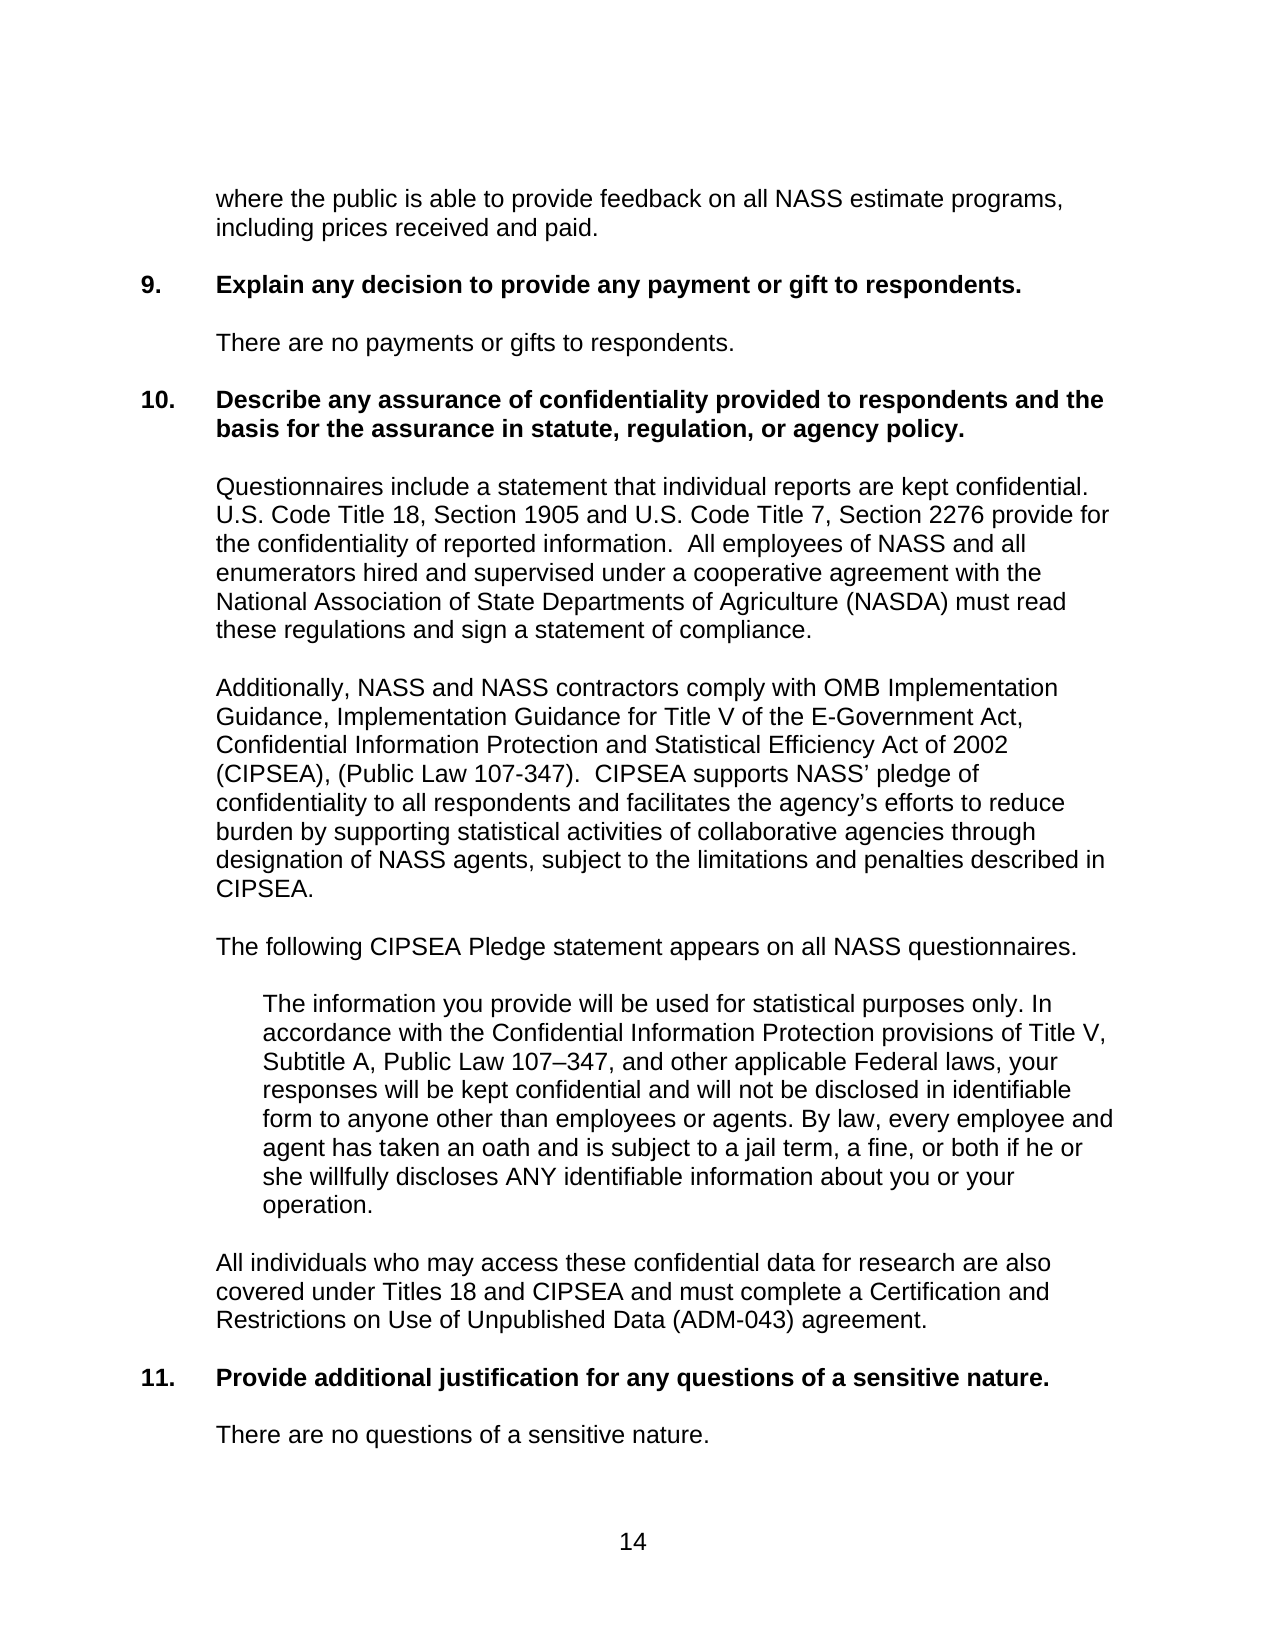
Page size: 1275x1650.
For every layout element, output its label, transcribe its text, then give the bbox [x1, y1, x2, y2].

text 9. Explain any decision to provide any payment or gift to respondents. [141, 270, 1125, 299]
text All individuals who may access these confidential data for research are also covered under Titles 18 and CIPSEA and must complete a Certification and Restrictions on Use of Unpublished Data (ADM-043) agreement. [216, 1248, 1125, 1334]
text There are no questions of a sensitive nature. [216, 1420, 1125, 1449]
text There are no payments or gifts to respondents. [216, 328, 1125, 357]
text Additionally, NASS and NASS contractors comply with OMB Implementation Guidance, Implementation Guidance for Title V of the E-Government Act, Confidential Information Protection and Statistical Efficiency Act of 2002 (CIPSEA), (Public Law 107-347). CIPSEA supports NASS’ pledge of confidentiality to all respondents and facilitates the agency’s efforts to reduce burden by supporting statistical activities of collaborative agencies through designation of NASS agents, subject to the limitations and penalties described in CIPSEA. [216, 673, 1125, 903]
text The following CIPSEA Pledge statement appears on all NASS questionnaires. [216, 932, 1125, 960]
text Questionnaires include a statement that individual reports are kept confidential. U.S. Code Title 18, Section 1905 and U.S. Code Title 7, Section 2276 provide for the confidentiality of reported information. All employees of NASS and all enumerators hired and supervised under a cooperative agreement with the National Association of State Departments of Agriculture (NASDA) must read these regulations and sign a statement of compliance. [216, 472, 1125, 644]
text The information you provide will be used for statistical purposes only. In accordance with the Confidential Information Protection provisions of Title V, Subtitle A, Public Law 107–347, and other applicable Federal laws, your responses will be kept confidential and will not be disclosed in identifiable form to anyone other than employees or agents. By law, every employee and agent has taken an oath and is subject to a jail term, a fine, or both if he or she willfully discloses ANY identifiable information about you or your operation. [262, 989, 1125, 1219]
text 11. Provide additional justification for any questions of a sensitive nature. [141, 1363, 1125, 1392]
text 10. Describe any assurance of confidentiality provided to respondents and the basis for the assurance in statute, regulation, or agency policy. [141, 385, 1125, 443]
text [216, 184, 1125, 242]
